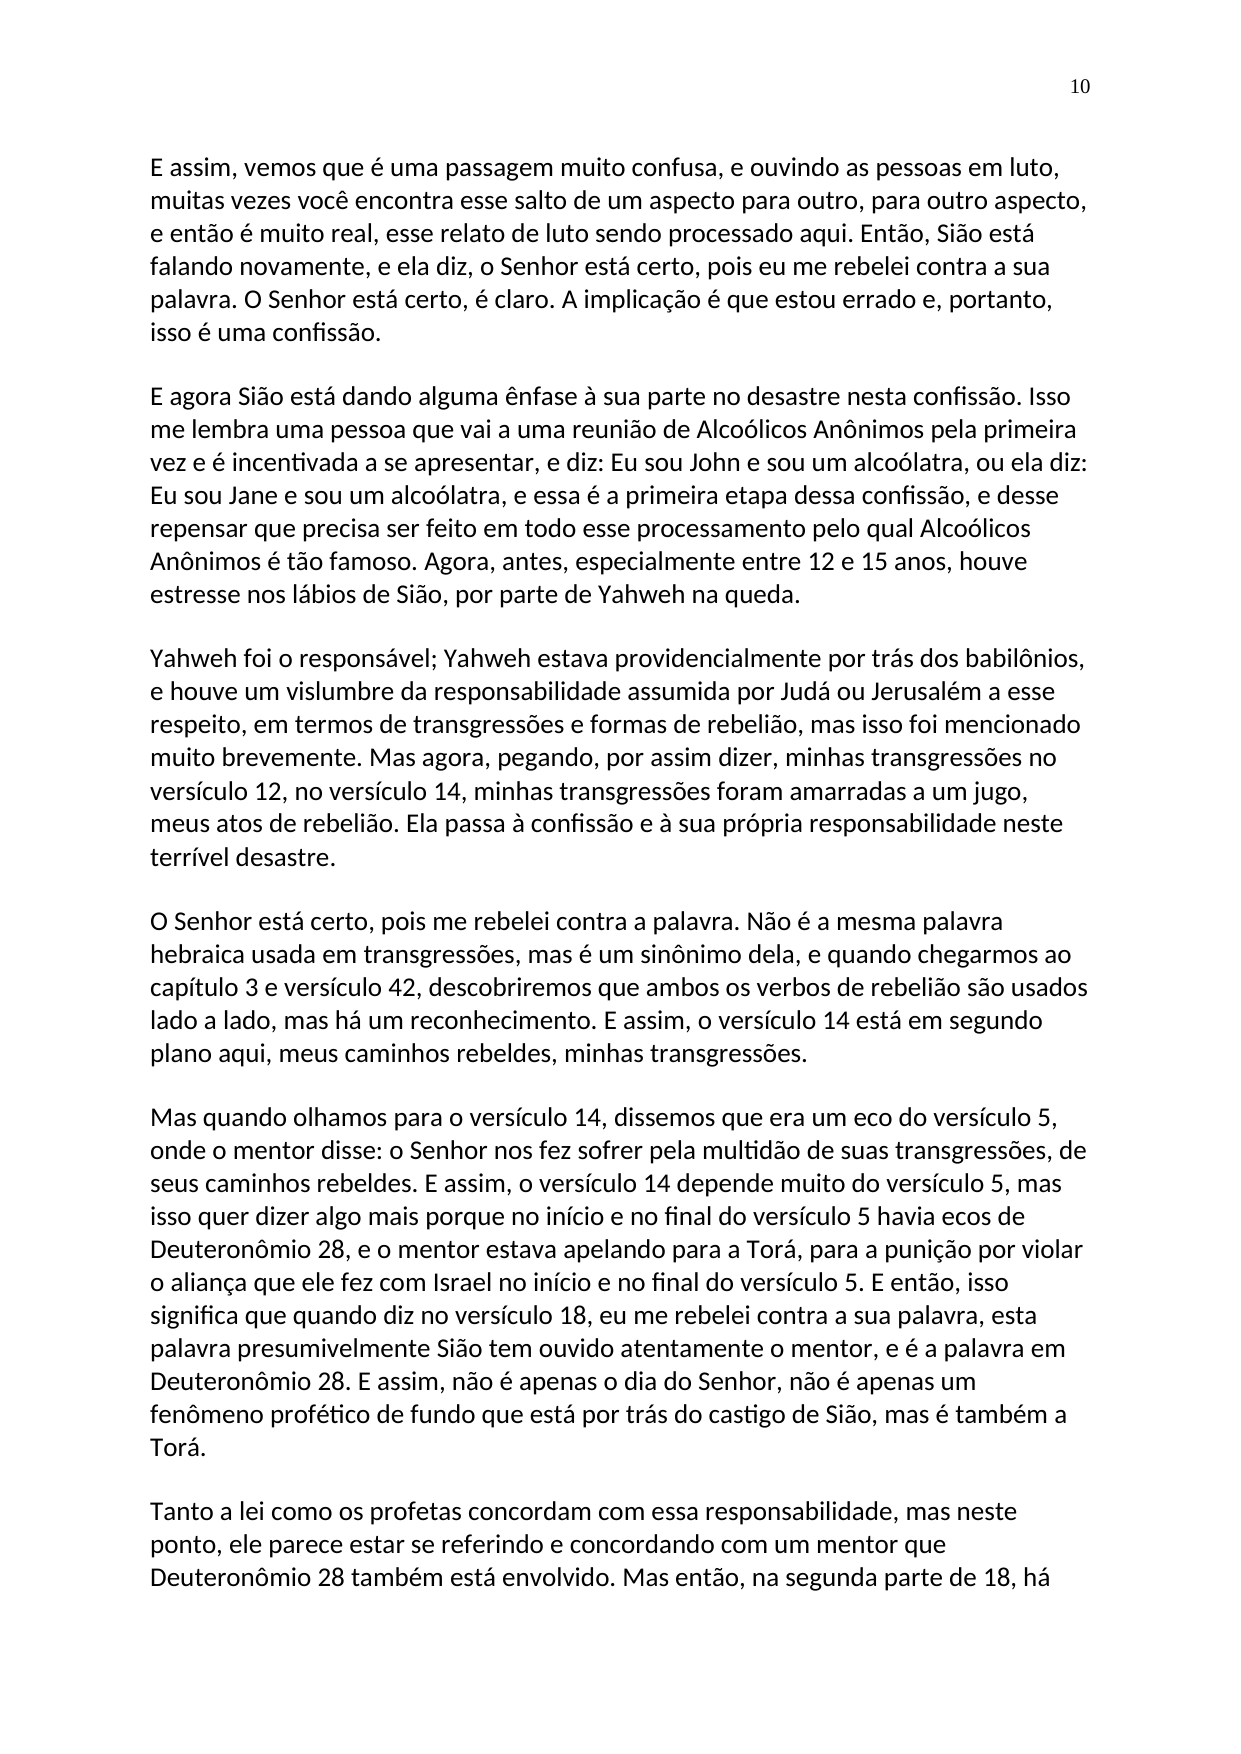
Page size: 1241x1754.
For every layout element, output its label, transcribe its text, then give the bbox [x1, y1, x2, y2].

text E agora Sião está dando alguma ênfase à sua parte no desastre nesta confissão. Isso me lembra uma pessoa que vai a uma reunião de Alcoólicos Anônimos pela primeira vez e é incentivada a se apresentar, e diz: Eu sou John e sou um alcoólatra, ou ela diz: Eu sou Jane e sou um alcoólatra, e essa é a primeira etapa dessa confissão, e desse repensar que precisa ser feito em todo esse processamento pelo qual Alcoólicos Anônimos é tão famoso. Agora, antes, especialmente entre 12 e 15 anos, houve estresse nos lábios de Sião, por parte de Yahweh na queda. [150, 379, 1090, 610]
text O Senhor está certo, pois me rebelei contra a palavra. Não é a mesma palavra hebraica usada em transgressões, mas é um sinônimo dela, e quando chegarmos ao capítulo 3 e versículo 42, descobriremos que ambos os verbos de rebelião são usados lado a lado, mas há um reconhecimento. E assim, o versículo 14 está em segundo plano aqui, meus caminhos rebeldes, minhas transgressões. [150, 904, 1090, 1069]
text Yahweh foi o responsável; Yahweh estava providencialmente por trás dos babilônios, e houve um vislumbre da responsabilidade assumida por Judá ou Jerusalém a esse respeito, em termos de transgressões e formas de rebelião, mas isso foi mencionado muito brevemente. Mas agora, pegando, por assim dizer, minhas transgressões no versículo 12, no versículo 14, minhas transgressões foram amarradas a um jugo, meus atos de rebelião. Ela passa à confissão e à sua própria responsabilidade neste terrível desastre. [150, 642, 1090, 873]
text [150, 1494, 1090, 1593]
text Mas quando olhamos para o versículo 14, dissemos que era um eco do versículo 5, onde o mentor disse: o Senhor nos fez sofrer pela multidão de suas transgressões, de seus caminhos rebeldes. E assim, o versículo 14 depende muito do versículo 5, mas isso quer dizer algo mais porque no início e no final do versículo 5 havia ecos de Deuteronômio 28, e o mentor estava apelando para a Torá, para a punição por violar o aliança que ele fez com Israel no início e no final do versículo 5. E então, isso significa que quando diz no versículo 18, eu me rebelei contra a sua palavra, esta palavra presumivelmente Sião tem ouvido atentamente o mentor, e é a palavra em Deuteronômio 28. E assim, não é apenas o dia do Senhor, não é apenas um fenômeno profético de fundo que está por trás do castigo de Sião, mas é também a Torá. [150, 1100, 1090, 1463]
text E assim, vemos que é uma passagem muito confusa, e ouvindo as pessoas em luto, muitas vezes você encontra esse salto de um aspecto para outro, para outro aspecto, e então é muito real, esse relato de luto sendo processado aqui. Então, Sião está falando novamente, e ela diz, o Senhor está certo, pois eu me rebelei contra a sua palavra. O Senhor está certo, é claro. A implicação é que estou errado e, portanto, isso é uma confissão. [150, 150, 1090, 348]
